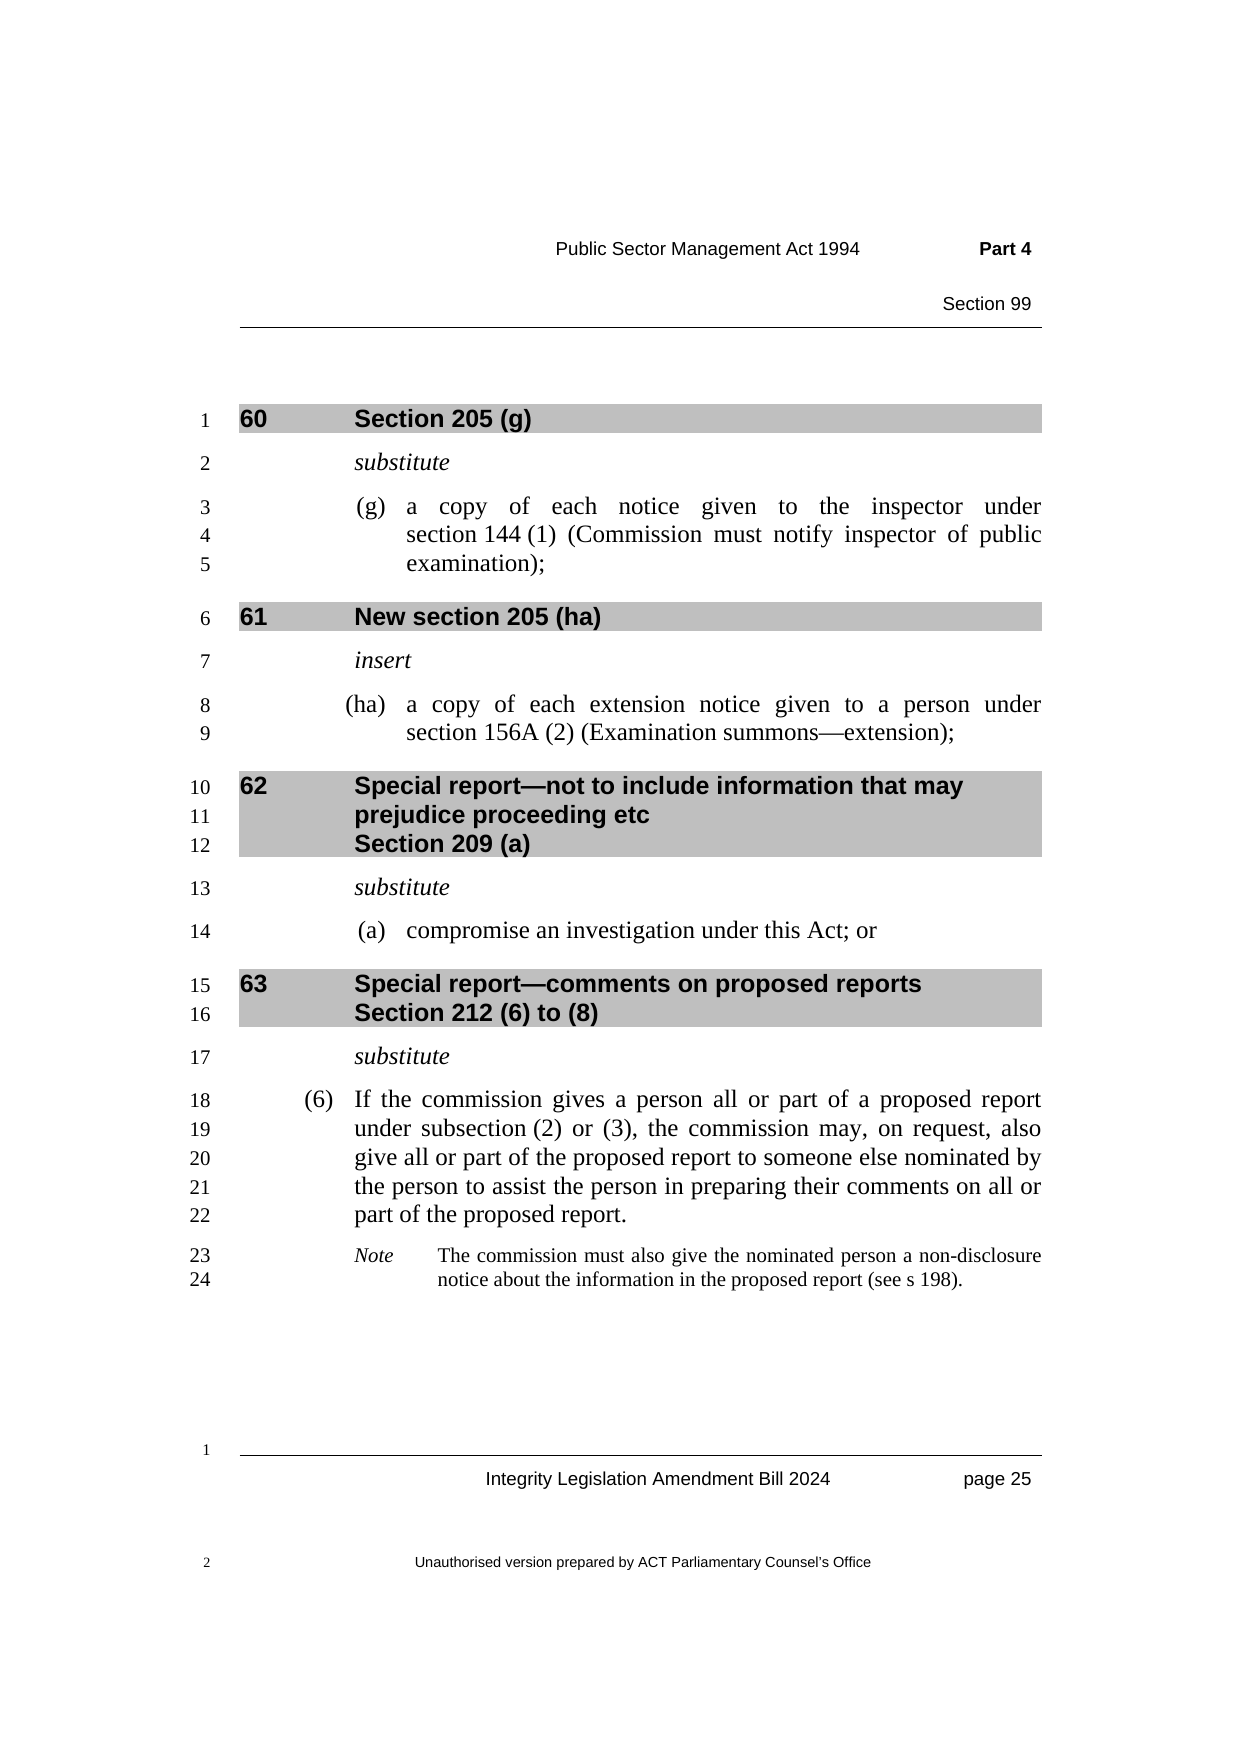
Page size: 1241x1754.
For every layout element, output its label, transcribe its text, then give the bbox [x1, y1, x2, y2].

text (a) compromise an investigation under this Act; or [239, 915, 1042, 944]
text (6) If the commission gives a person all or part of a proposed report under subsection (2) or (3), the commission may, on request, also give all or part of the proposed report to someone else nominated by the person to assist the person in preparing their comments on all or part of the proposed report. [239, 1084, 1042, 1228]
text 62 Special report—not to include information that may prejudice proceeding etc Section 209 (a) [239, 771, 1042, 857]
text Note The commission must also give the nominated person a non-disclosure notice about the information in the proposed report (see s 198). [354, 1243, 1042, 1291]
text insert [354, 645, 1042, 674]
text 61 New section 205 (ha) [239, 602, 1042, 631]
text (ha) a copy of each extension notice given to a person under section 156A (2) (Examination summons—extension); [239, 689, 1042, 746]
text (g) a copy of each notice given to the inspector under section 144 (1) (Commission must notify inspector of public examination); [239, 491, 1042, 577]
text substitute [354, 447, 1042, 476]
text substitute [354, 872, 1042, 901]
text 63 Special report—comments on proposed reports Section 212 (6) to (8) [239, 969, 1042, 1027]
text substitute [354, 1041, 1042, 1070]
text 60 Section 205 (g) [239, 404, 1042, 433]
